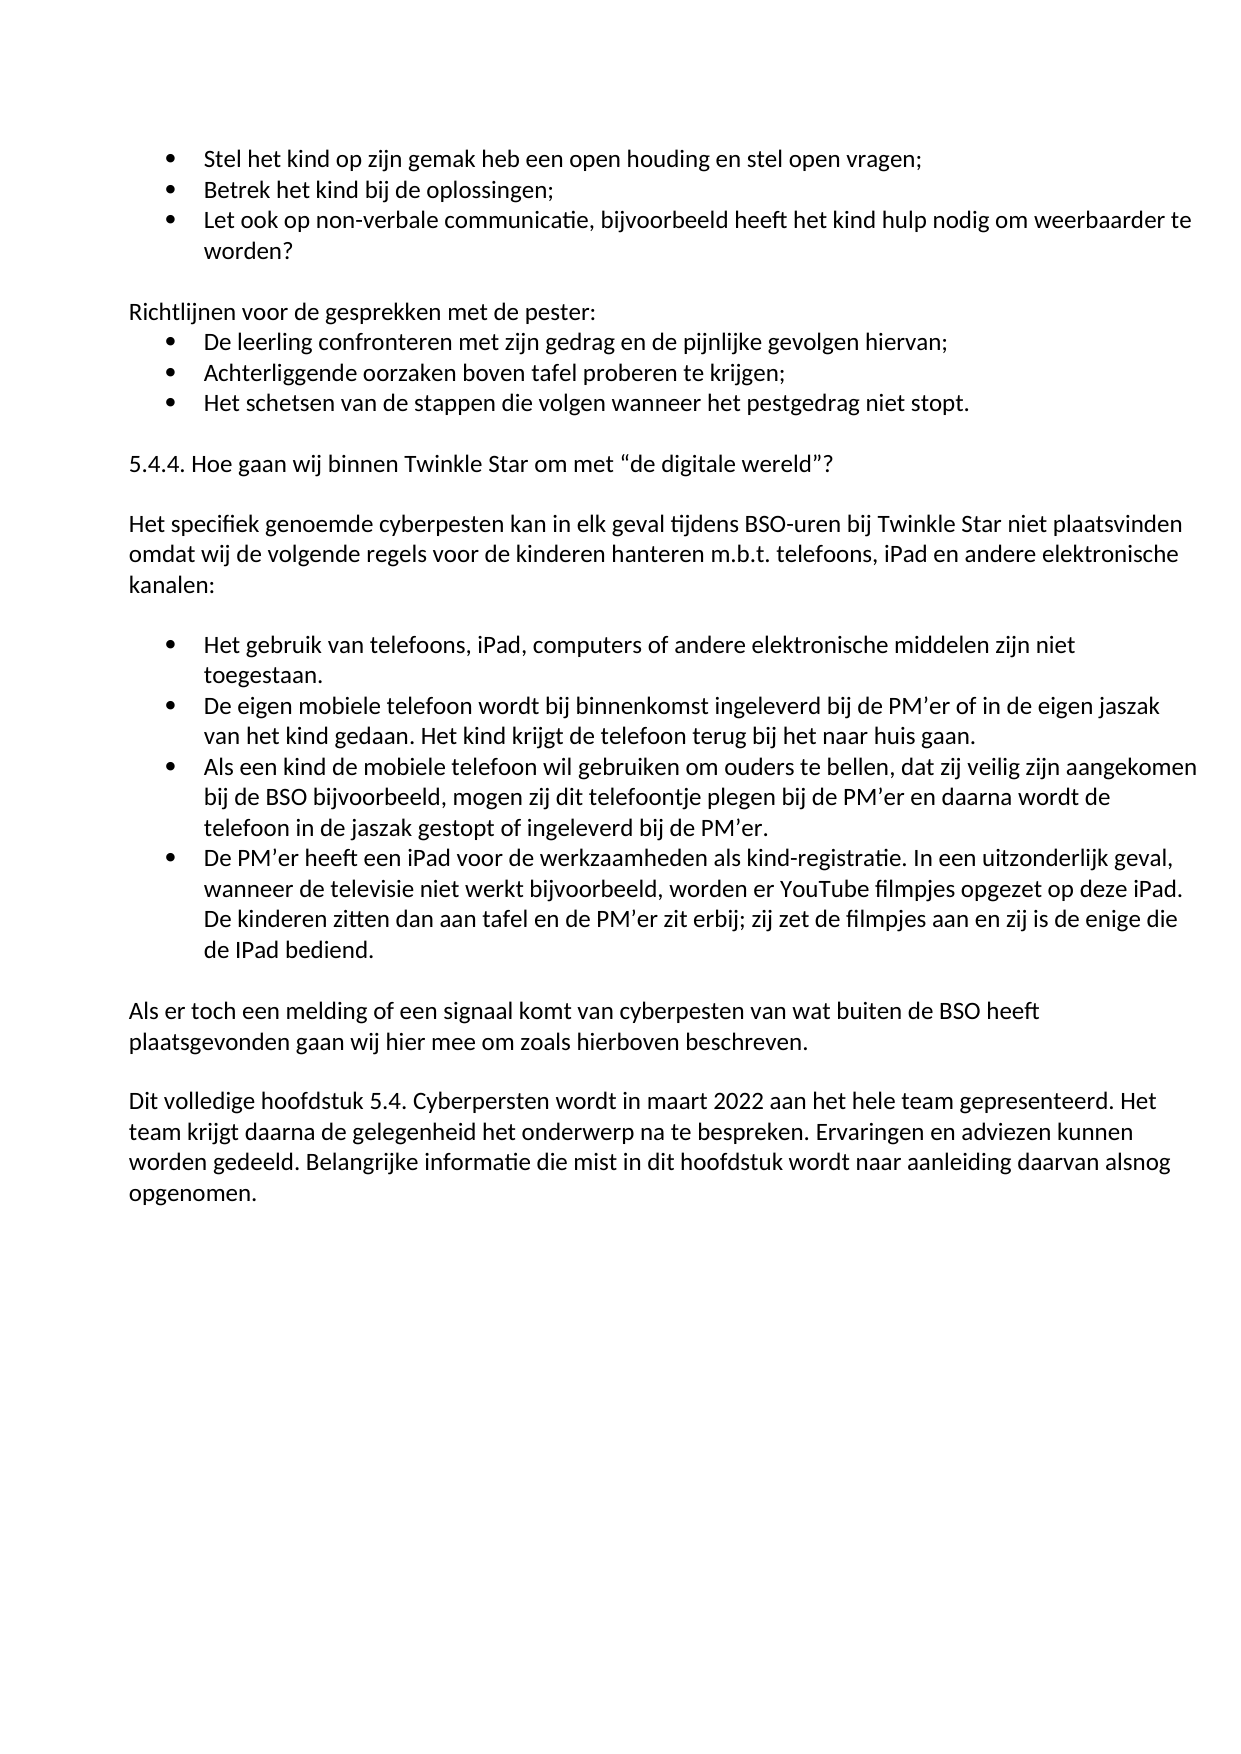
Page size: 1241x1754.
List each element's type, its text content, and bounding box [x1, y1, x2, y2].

text 5.4.4. Hoe gaan wij binnen Twinkle Star om met “de digitale wereld”? [129, 448, 1201, 479]
list De PM’er heeft een iPad voor de werkzaamheden als kind-registratie. In een uitzonderlijk geval, wanneer de televisie niet werkt bijvoorbeeld, worden er YouTube filmpjes opgezet op deze iPad. De kinderen zitten dan aan tafel en de PM’er zit erbij; zij zet de filmpjes aan en zij is de enige die de IPad bediend. [166, 842, 1201, 964]
list Betrek het kind bij de oplossingen; [166, 174, 1201, 204]
text Het specifiek genoemde cyberpesten kan in elk geval tijdens BSO-uren bij Twinkle Star niet plaatsvinden omdat wij de volgende regels voor de kinderen hanteren m.b.t. telefoons, iPad en andere elektronische kanalen: [129, 508, 1201, 600]
text Richtlijnen voor de gesprekken met de pester: [129, 296, 1201, 326]
list De eigen mobiele telefoon wordt bij binnenkomst ingeleverd bij de PM’er of in de eigen jaszak van het kind gedaan. Het kind krijgt de telefoon terug bij het naar huis gaan. [166, 690, 1201, 751]
list Stel het kind op zijn gemak heb een open houding en stel open vragen; [166, 143, 1201, 174]
list Achterliggende oorzaken boven tafel proberen te krijgen; [166, 357, 1201, 387]
list Als een kind de mobiele telefoon wil gebruiken om ouders te bellen, dat zij veilig zijn aangekomen bij de BSO bijvoorbeeld, mogen zij dit telefoontje plegen bij de PM’er en daarna wordt de telefoon in de jaszak gestopt of ingeleverd bij de PM’er. [166, 751, 1201, 842]
list De leerling confronteren met zijn gedrag en de pijnlijke gevolgen hiervan; [166, 326, 1201, 357]
text Als er toch een melding of een signaal komt van cyberpesten van wat buiten de BSO heeft plaatsgevonden gaan wij hier mee om zoals hierboven beschreven. [129, 995, 1201, 1056]
list Het gebruik van telefoons, iPad, computers of andere elektronische middelen zijn niet toegestaan. [166, 629, 1201, 690]
list Het schetsen van de stappen die volgen wanneer het pestgedrag niet stopt. [166, 387, 1201, 418]
text Dit volledige hoofdstuk 5.4. Cyberpersten wordt in maart 2022 aan het hele team gepresenteerd. Het team krijgt daarna de gelegenheid het onderwerp na te bespreken. Ervaringen en adviezen kunnen worden gedeeld. Belangrijke informatie die mist in dit hoofdstuk wordt naar aanleiding daarvan alsnog opgenomen. [129, 1085, 1201, 1207]
list Let ook op non-verbale communicatie, bijvoorbeeld heeft het kind hulp nodig om weerbaarder te worden? [166, 204, 1201, 265]
